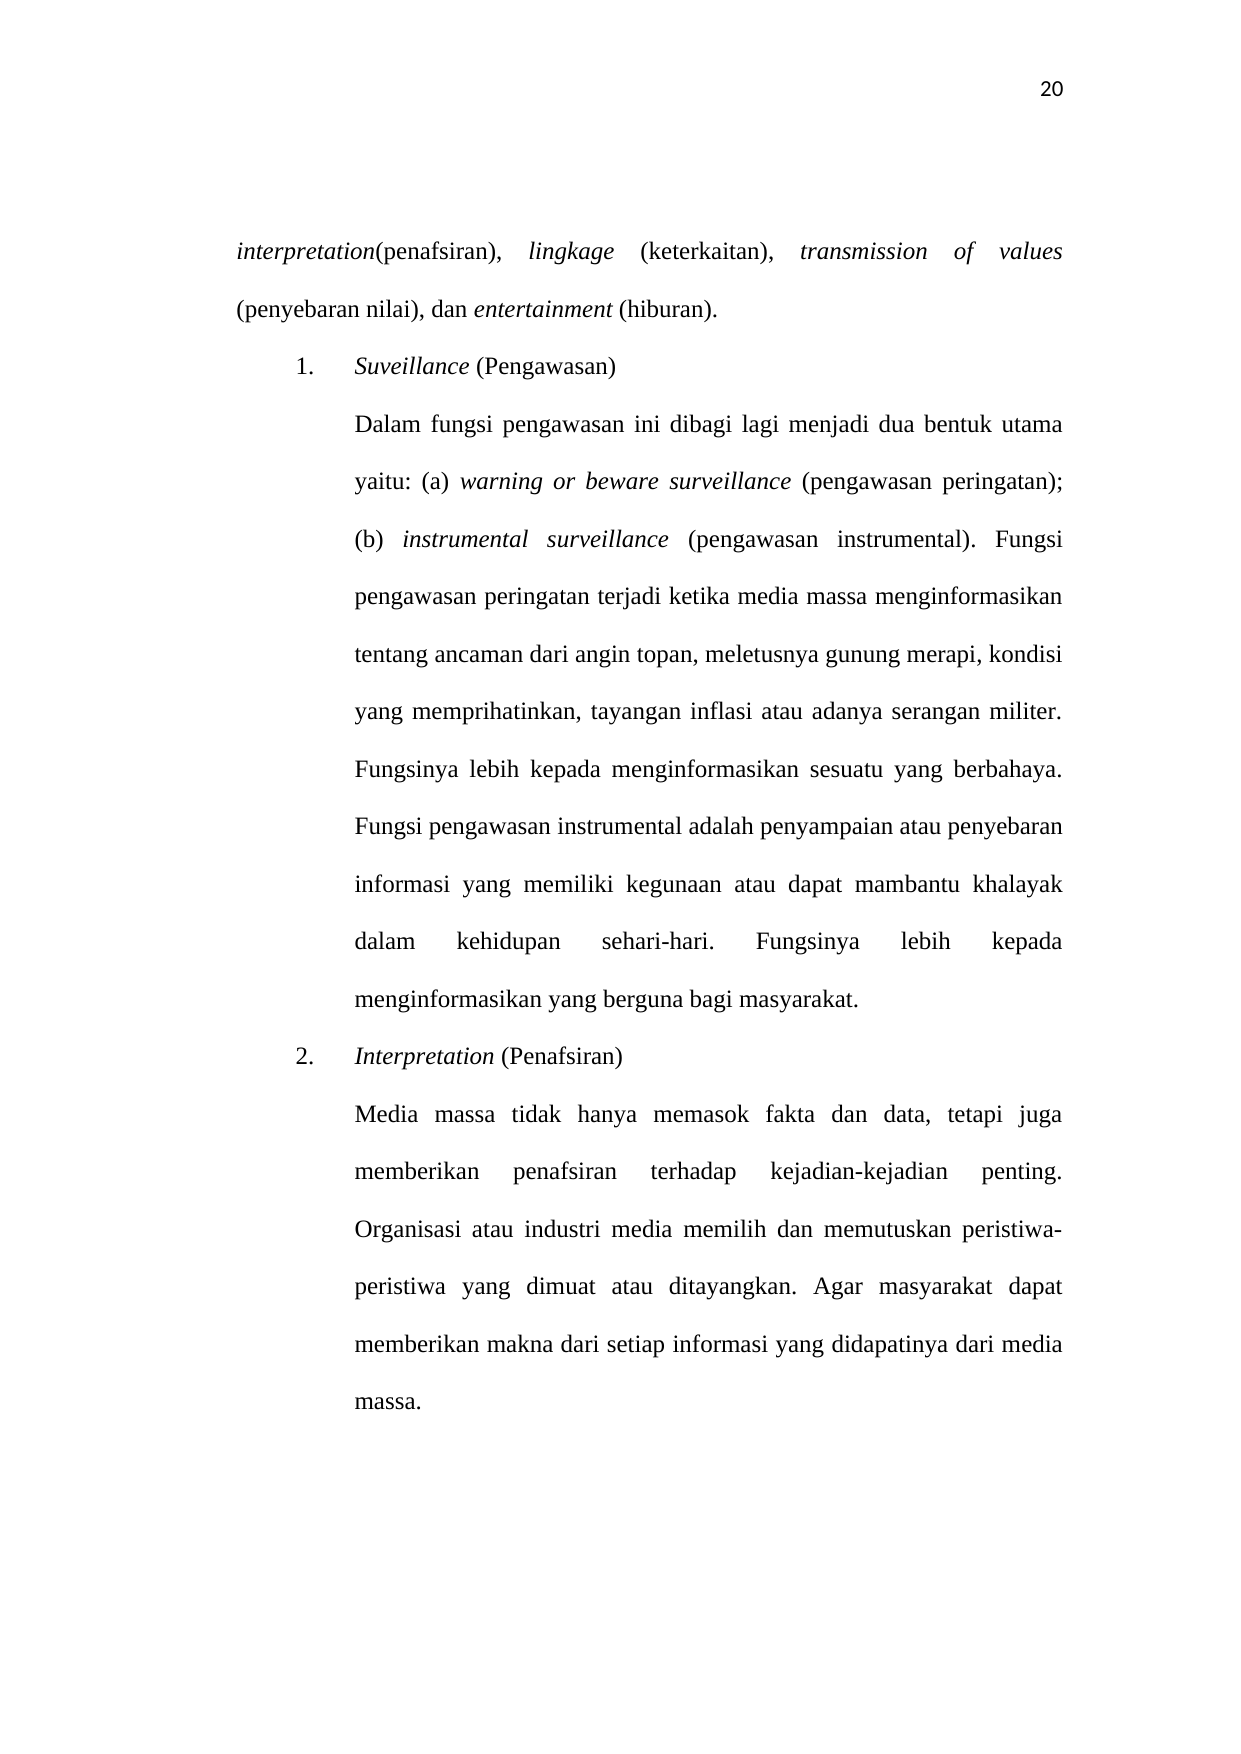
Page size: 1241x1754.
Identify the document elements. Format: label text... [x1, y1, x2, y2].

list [236, 236, 1063, 322]
list Suveillance (Pengawasan) [295, 351, 1063, 380]
list Media massa tidak hanya memasok fakta dan data, tetapi juga memberikan penafsiran terhadap kejadian-kejadian penting. Organisasi atau industri media memilih dan memutuskan peristiwa-peristiwa yang dimuat atau ditayangkan. Agar masyarakat dapat memberikan makna dari setiap informasi yang didapatinya dari media massa. [354, 1099, 1063, 1415]
list Dalam fungsi pengawasan ini dibagi lagi menjadi dua bentuk utama yaitu: (a) warning or beware surveillance (pengawasan peringatan); (b) instrumental surveillance (pengawasan instrumental). Fungsi pengawasan peringatan terjadi ketika media massa menginformasikan tentang ancaman dari angin topan, meletusnya gunung merapi, kondisi yang memprihatinkan, tayangan inflasi atau adanya serangan militer. Fungsinya lebih kepada menginformasikan sesuatu yang berbahaya. Fungsi pengawasan instrumental adalah penyampaian atau penyebaran informasi yang memiliki kegunaan atau dapat mambantu khalayak dalam kehidupan sehari-hari. Fungsinya lebih kepada menginformasikan yang berguna bagi masyarakat. [354, 409, 1063, 1012]
list Interpretation (Penafsiran) [295, 1041, 1063, 1070]
